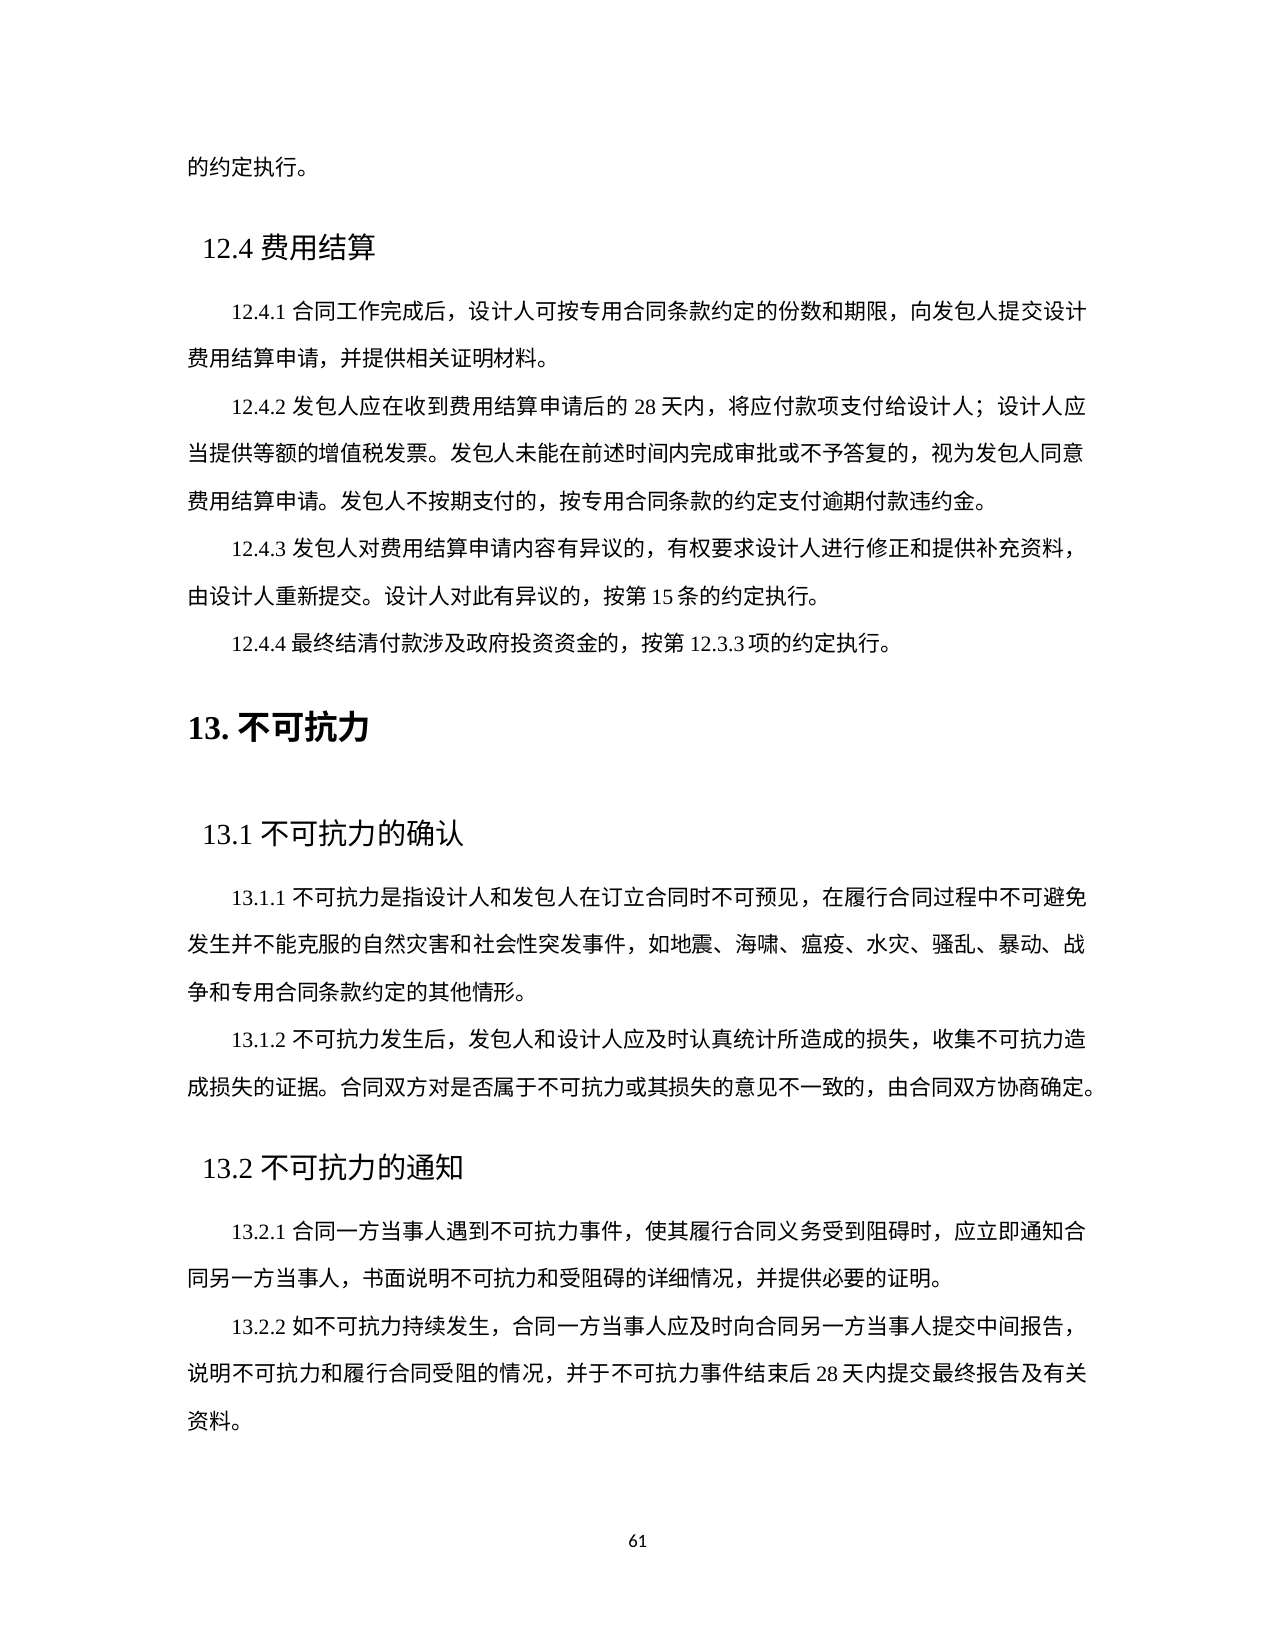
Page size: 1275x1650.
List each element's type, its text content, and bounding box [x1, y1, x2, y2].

text 12.4.2 发包人应在收到费用结算申请后的28天内，将应付款项支付给设计人；设计人应当提供等额的增值税发票。发包人未能在前述时间内完成审批或不予答复的，视为发包人同意费用结算申请。发包人不按期支付的，按专用合同条款的约定支付逾期付款违约金。 [187, 389, 1087, 516]
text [187, 150, 1087, 182]
text 13.1.1 不可抗力是指设计人和发包人在订立合同时不可预见，在履行合同过程中不可避免发生并不能克服的自然灾害和社会性突发事件，如地震、海啸、瘟疫、水灾、骚乱、暴动、战争和专用合同条款约定的其他情形。 [187, 880, 1087, 1007]
text 12.4.4 最终结清付款涉及政府投资资金的，按第12.3.3项的约定执行。 [187, 626, 1087, 658]
text 12.4.1 合同工作完成后，设计人可按专用合同条款约定的份数和期限，向发包人提交设计费用结算申请，并提供相关证明材料。 [187, 294, 1087, 373]
subtitle 13.2 不可抗力的通知 [187, 1144, 1087, 1187]
text 12.4.3 发包人对费用结算申请内容有异议的，有权要求设计人进行修正和提供补充资料，由设计人重新提交。设计人对此有异议的，按第15条的约定执行。 [187, 531, 1087, 611]
subtitle 13.1 不可抗力的确认 [187, 811, 1087, 853]
text 13.2.1 合同一方当事人遇到不可抗力事件，使其履行合同义务受到阻碍时，应立即通知合同另一方当事人，书面说明不可抗力和受阻碍的详细情况，并提供必要的证明。 [187, 1214, 1087, 1293]
text 13.2.2 如不可抗力持续发生，合同一方当事人应及时向合同另一方当事人提交中间报告，说明不可抗力和履行合同受阻的情况，并于不可抗力事件结束后28天内提交最终报告及有关资料。 [187, 1309, 1087, 1436]
subtitle 12.4 费用结算 [187, 224, 1087, 267]
subtitle 13. 不可抗力 [187, 701, 1087, 749]
text 13.1.2 不可抗力发生后，发包人和设计人应及时认真统计所造成的损失，收集不可抗力造成损失的证据。合同双方对是否属于不可抗力或其损失的意见不一致的，由合同双方协商确定。 [187, 1022, 1087, 1102]
